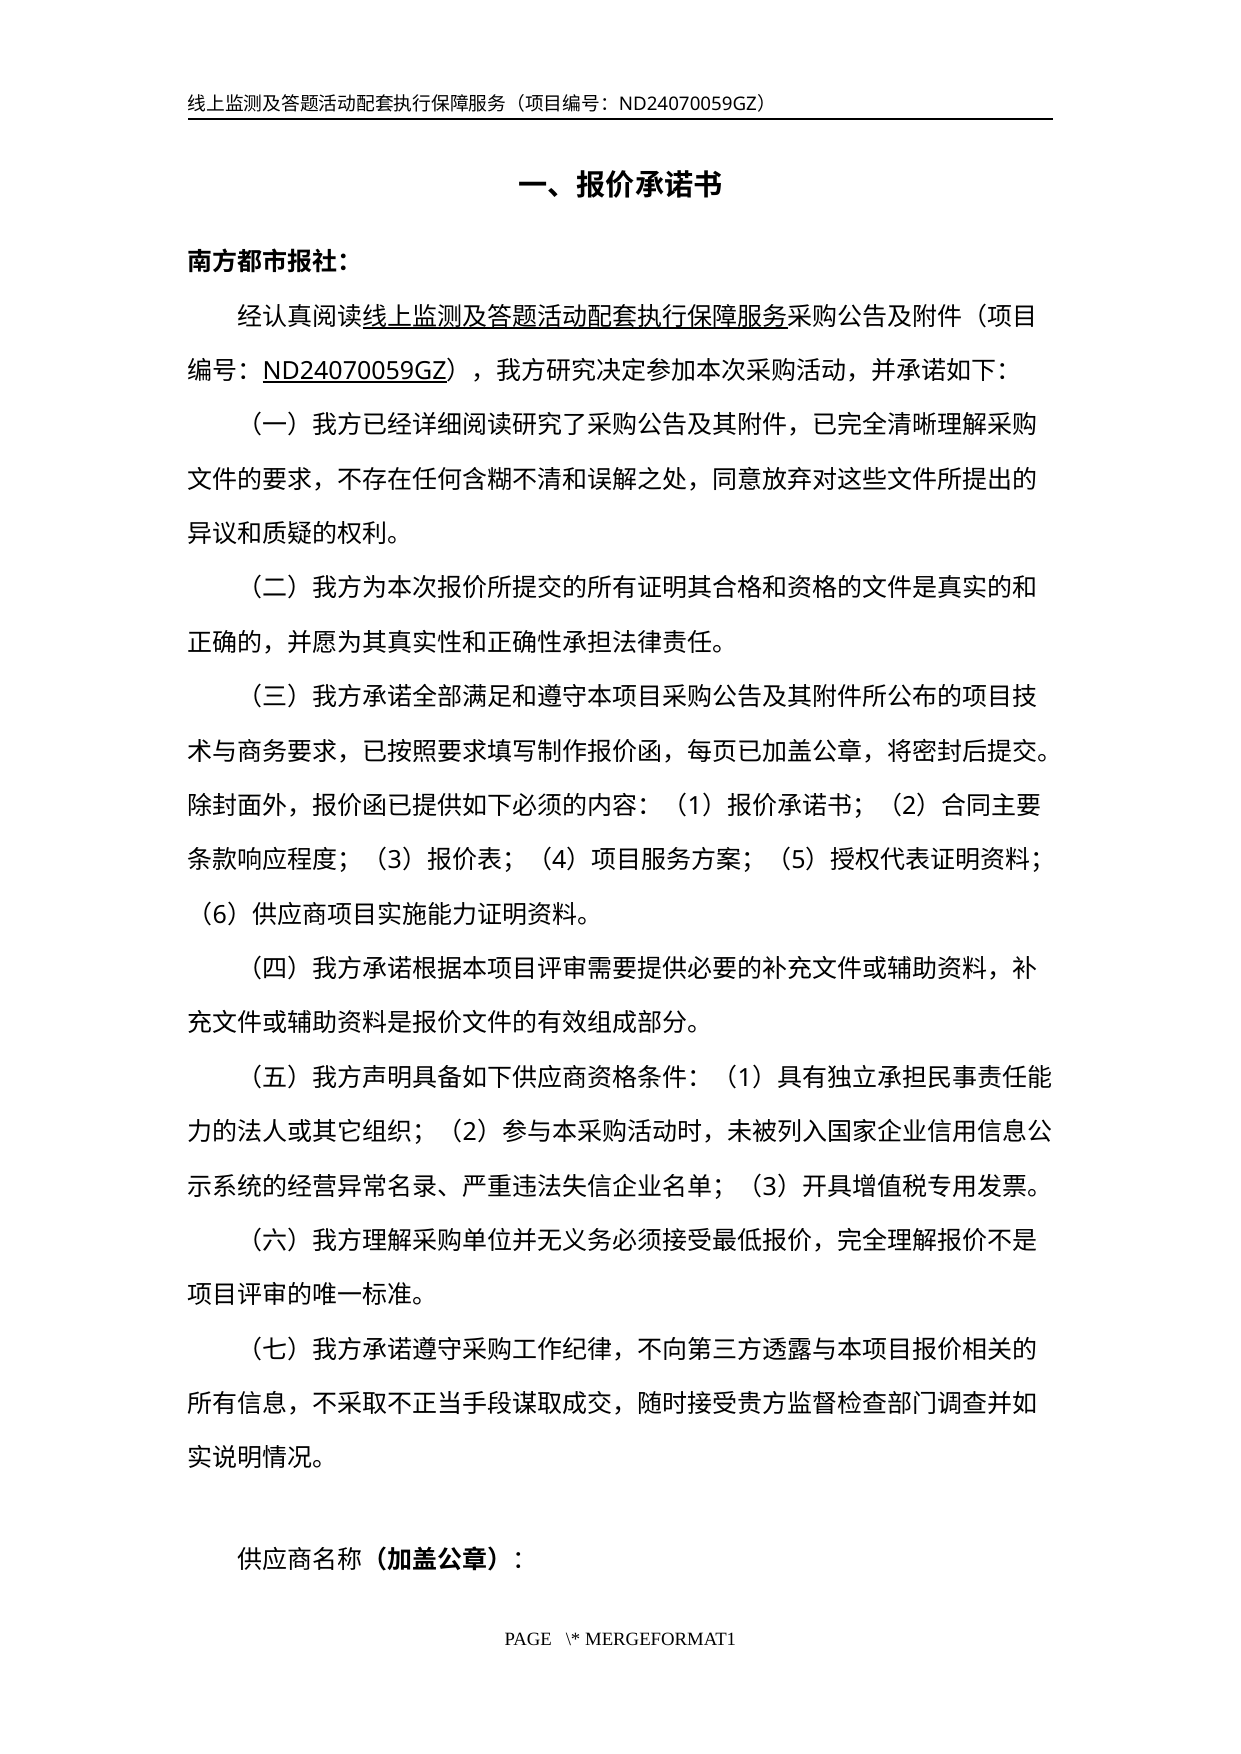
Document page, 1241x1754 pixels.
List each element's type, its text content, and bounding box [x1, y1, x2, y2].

text （二）我方为本次报价所提交的所有证明其合格和资格的文件是真实的和正确的，并愿为其真实性和正确性承担法律责任。 [187, 568, 1053, 658]
text 供应商名称（加盖公章）： [187, 1539, 1053, 1575]
text 经认真阅读线上监测及答题活动配套执行保障服务采购公告及附件（项目编号：ND24070059GZ），我方研究决定参加本次采购活动，并承诺如下： [187, 296, 1053, 387]
text （四）我方承诺根据本项目评审需要提供必要的补充文件或辅助资料，补充文件或辅助资料是报价文件的有效组成部分。 [187, 948, 1053, 1039]
title 一、报价承诺书 [187, 162, 1053, 204]
text （六）我方理解采购单位并无义务必须接受最低报价，完全理解报价不是项目评审的唯一标准。 [187, 1220, 1053, 1311]
text （七）我方承诺遵守采购工作纪律，不向第三方透露与本项目报价相关的所有信息，不采取不正当手段谋取成交，随时接受贵方监督检查部门调查并如实说明情况。 [187, 1329, 1053, 1474]
text 南方都市报社： [187, 242, 1053, 278]
text （三）我方承诺全部满足和遵守本项目采购公告及其附件所公布的项目技术与商务要求，已按照要求填写制作报价函，每页已加盖公章，将密封后提交。除封面外，报价函已提供如下必须的内容：（1）报价承诺书；（2）合同主要条款响应程度；（3）报价表；（4）项目服务方案；（5）授权代表证明资料；（6）供应商项目实施能力证明资料。 [187, 677, 1053, 930]
text （一）我方已经详细阅读研究了采购公告及其附件，已完全清晰理解采购文件的要求，不存在任何含糊不清和误解之处，同意放弃对这些文件所提出的异议和质疑的权利。 [187, 405, 1053, 550]
text （五）我方声明具备如下供应商资格条件：（1）具有独立承担民事责任能力的法人或其它组织；（2）参与本采购活动时，未被列入国家企业信用信息公示系统的经营异常名录、严重违法失信企业名单；（3）开具增值税专用发票。 [187, 1057, 1053, 1202]
